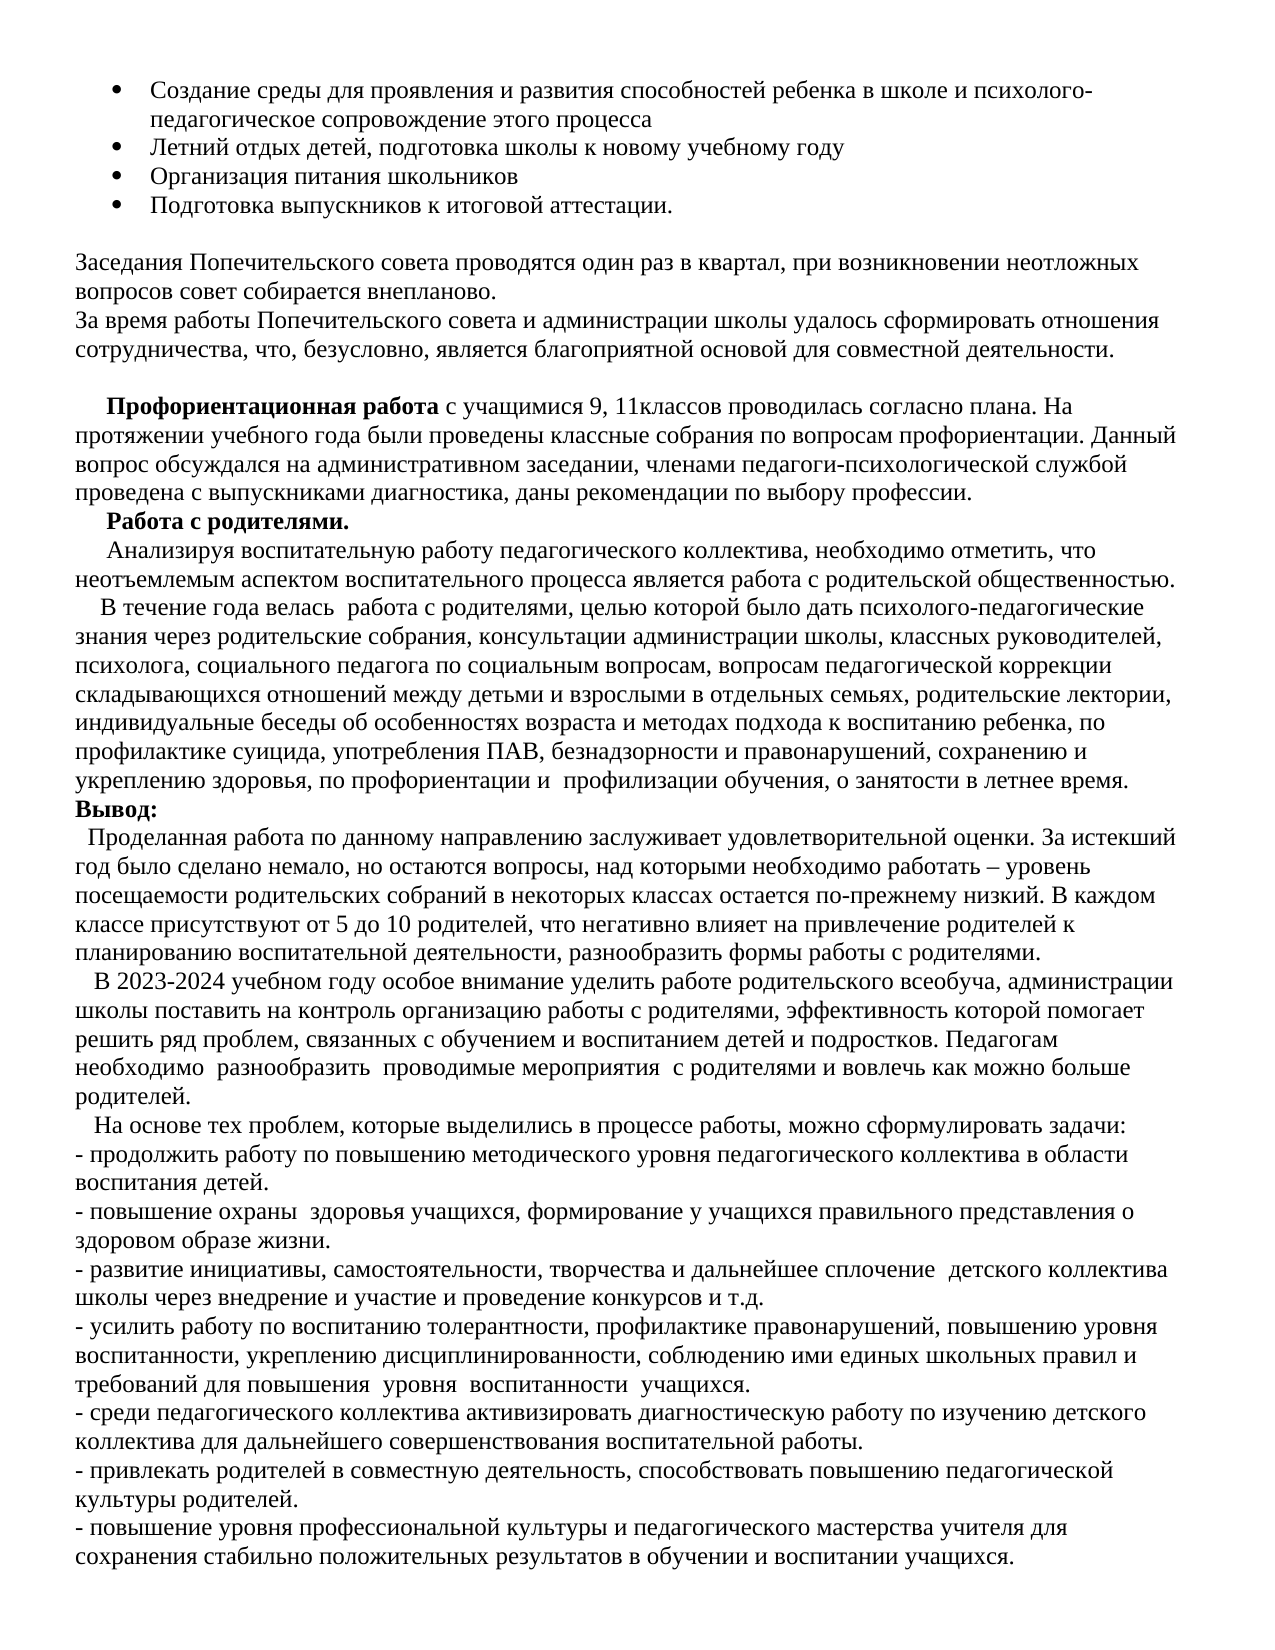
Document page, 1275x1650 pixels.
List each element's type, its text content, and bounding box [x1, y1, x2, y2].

text Работа с родителями. [75, 506, 1200, 535]
text Заседания Попечительского совета проводятся один раз в квартал, при возникновении неотложных вопросов совет собирается внепланово. [75, 247, 1200, 305]
text - развитие инициативы, самостоятельности, творчества и дальнейшее сплочение детского коллектива школы через внедрение и участие и проведение конкурсов и т.д. [75, 1254, 1200, 1311]
text - повышение уровня профессиональной культуры и педагогического мастерства учителя для сохранения стабильно положительных результатов в обучении и воспитании учащихся. [75, 1512, 1200, 1570]
text - продолжить работу по повышению методического уровня педагогического коллектива в области воспитания детей. [75, 1139, 1200, 1196]
list Подготовка выпускников к итоговой аттестации. [112, 190, 1200, 219]
text - среди педагогического коллектива активизировать диагностическую работу по изучению детского коллектива для дальнейшего совершенствования воспитательной работы. [75, 1397, 1200, 1455]
text - привлекать родителей в совместную деятельность, способствовать повышению педагогической культуры родителей. [75, 1455, 1200, 1512]
text - повышение охраны здоровья учащихся, формирование у учащихся правильного представления о здоровом образе жизни. [75, 1196, 1200, 1254]
list Создание среды для проявления и развития способностей ребенка в школе и психолого-педагогическое сопровождение этого процесса [112, 75, 1200, 132]
text - усилить работу по воспитанию толерантности, профилактике правонарушений, повышению уровня воспитанности, укреплению дисциплинированности, соблюдению ими единых школьных правил и требований для повышения уровня воспитанности учащихся. [75, 1311, 1200, 1397]
text В 2023-2024 учебном году особое внимание уделить работе родительского всеобуча, администрации школы поставить на контроль организацию работы с родителями, эффективность которой помогает решить ряд проблем, связанных с обучением и воспитанием детей и подростков. Педагогам необходимо разнообразить проводимые мероприятия с родителями и вовлечь как можно больше родителей. [75, 966, 1200, 1110]
text На основе тех проблем, которые выделились в процессе работы, можно сформулировать задачи: [75, 1110, 1200, 1139]
list Организация питания школьников [112, 161, 1200, 190]
text За время работы Попечительского совета и администрации школы удалось сформировать отношения сотрудничества, что, безусловно, является благоприятной основой для совместной деятельности. [75, 305, 1200, 362]
text Вывод: [75, 794, 1200, 822]
text В течение года велась работа с родителями, целью которой было дать психолого-педагогические знания через родительские собрания, консультации администрации школы, классных руководителей, психолога, социального педагога по социальным вопросам, вопросам педагогической коррекции складывающихся отношений между детьми и взрослыми в отдельных семьях, родительские лектории, индивидуальные беседы об особенностях возраста и методах подхода к воспитанию ребенка, по профилактике суицида, употребления ПАВ, безнадзорности и правонарушений, сохранению и укреплению здоровья, по профориентации и профилизации обучения, о занятости в летнее время. [75, 592, 1200, 794]
text Проделанная работа по данному направлению заслуживает удовлетворительной оценки. За истекший год было сделано немало, но остаются вопросы, над которыми необходимо работать – уровень посещаемости родительских собраний в некоторых классах остается по-прежнему низкий. В каждом классе присутствуют от 5 до 10 родителей, что негативно влияет на привлечение родителей к планированию воспитательной деятельности, разнообразить формы работы с родителями. [75, 822, 1200, 966]
list Летний отдых детей, подготовка школы к новому учебному году [112, 132, 1200, 161]
text Анализируя воспитательную работу педагогического коллектива, необходимо отметить, что неотъемлемым аспектом воспитательного процесса является работа с родительской общественностью. [75, 535, 1200, 592]
text Профориентационная работа с учащимися 9, 11классов проводилась согласно плана. На протяжении учебного года были проведены классные собрания по вопросам профориентации. Данный вопрос обсуждался на административном заседании, членами педагоги-психологической службой проведена с выпускниками диагностика, даны рекомендации по выбору профессии. [75, 391, 1200, 506]
